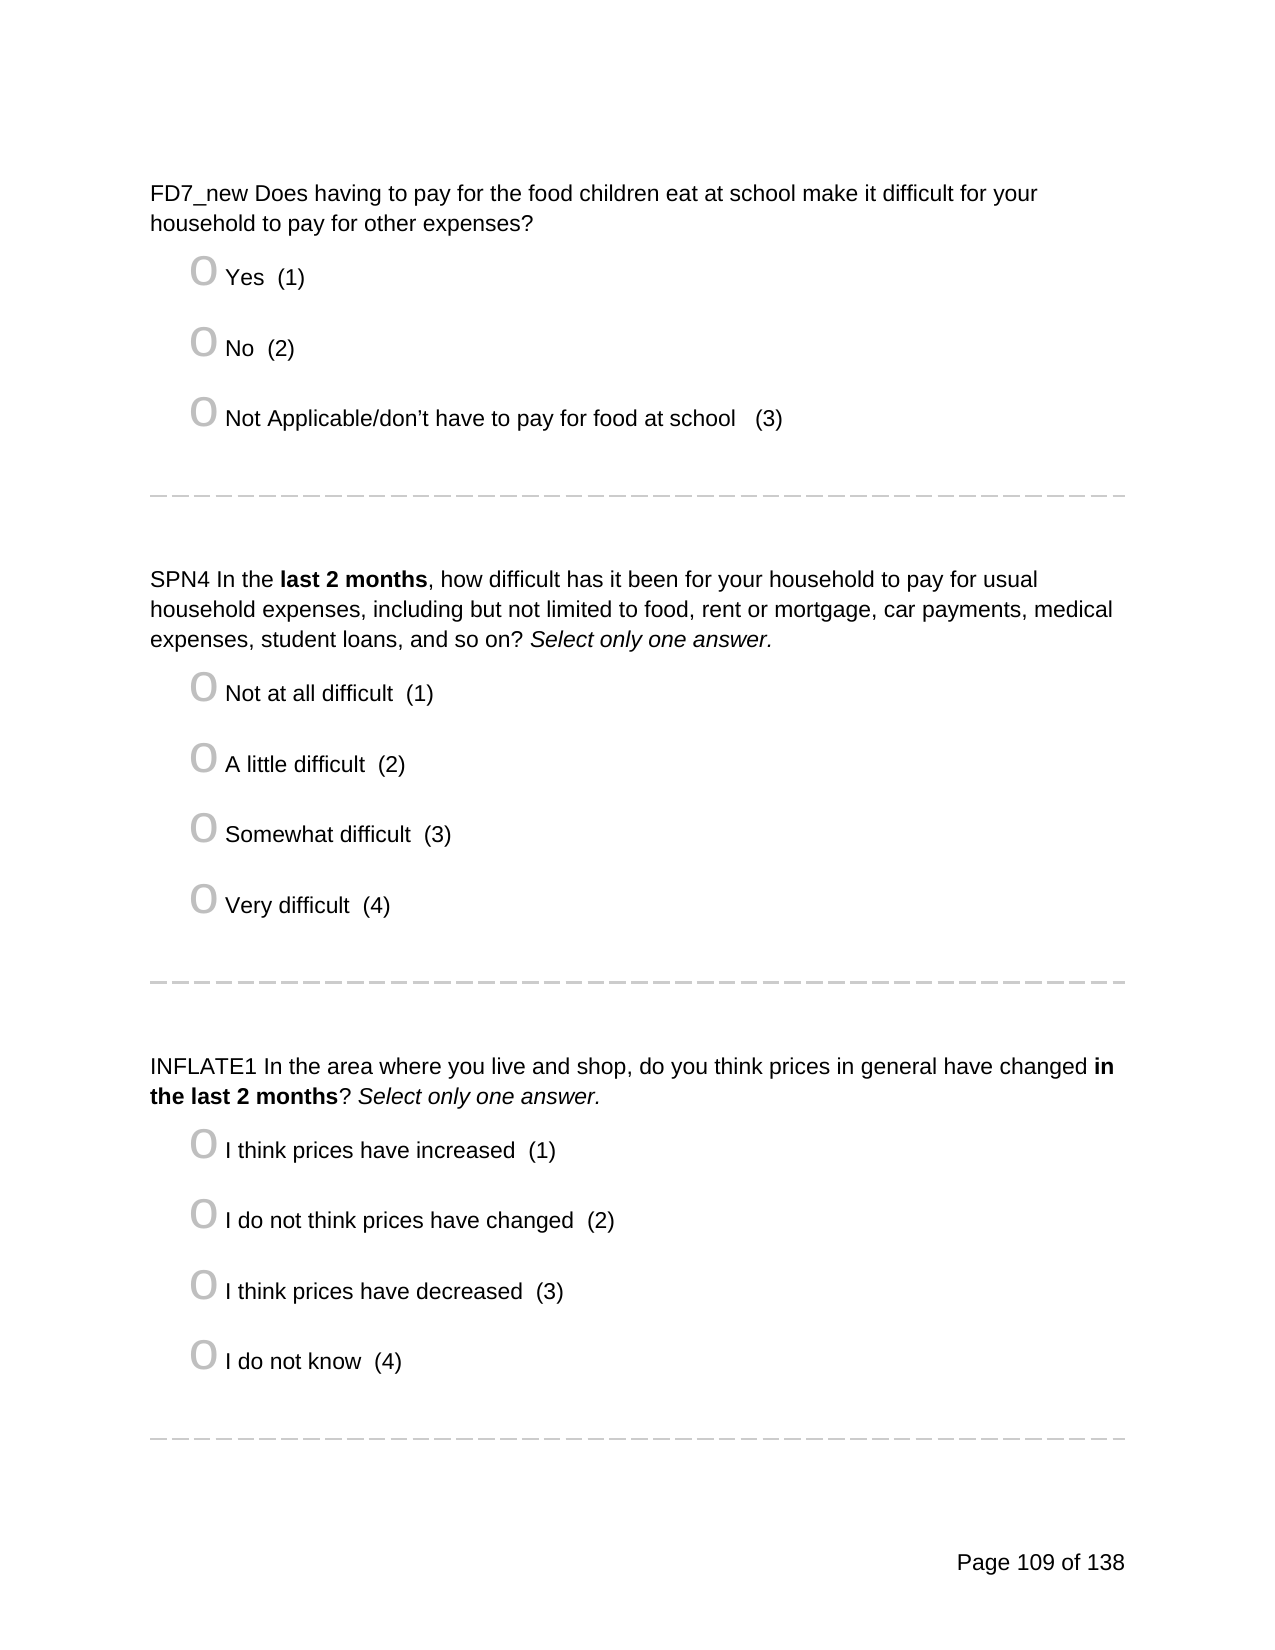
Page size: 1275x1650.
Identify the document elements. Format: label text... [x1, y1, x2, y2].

text FD7_new Does having to pay for the food children eat at school make it difficult for your household to pay for other expenses? [150, 180, 1125, 237]
list Very difficult (4) [187, 868, 1125, 929]
list No (2) [187, 311, 1125, 372]
list I think prices have decreased (3) [187, 1254, 1125, 1315]
list I do not know (4) [187, 1324, 1125, 1386]
text SPN4 In the last 2 months, how difficult has it been for your household to pay for usual household expenses, including but not limited to food, rent or mortgage, car payments, medical expenses, student loans, and so on? Select only one answer. [150, 566, 1125, 653]
list I think prices have increased (1) [187, 1113, 1125, 1174]
list A little difficult (2) [187, 727, 1125, 788]
list Somewhat difficult (3) [187, 798, 1125, 859]
list Not at all difficult (1) [187, 657, 1125, 718]
list I do not think prices have changed (2) [187, 1183, 1125, 1245]
list Yes (1) [187, 241, 1125, 302]
list Not Applicable/don’t have to pay for food at school (3) [187, 382, 1125, 443]
text INFLATE1 In the area where you live and shop, do you think prices in general have changed in the last 2 months? Select only one answer. [150, 1053, 1125, 1109]
